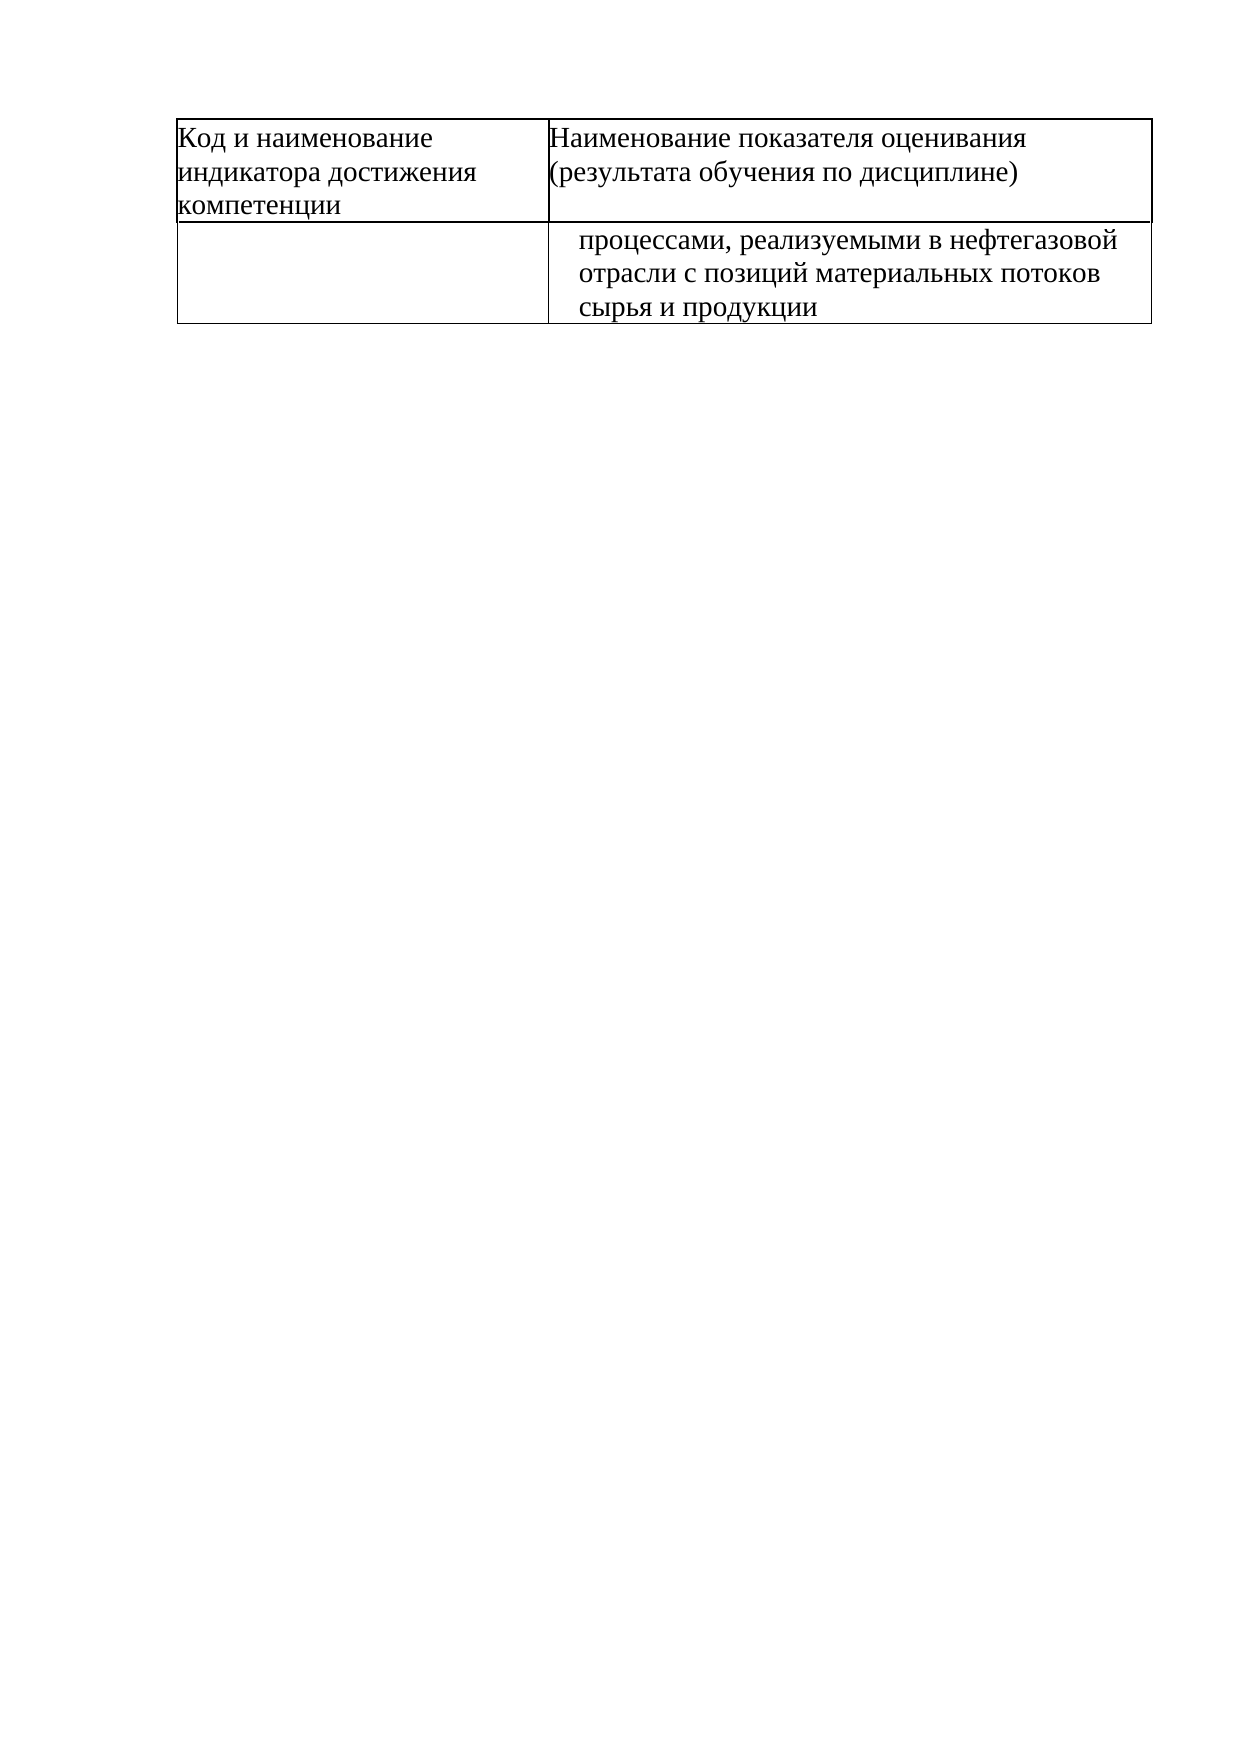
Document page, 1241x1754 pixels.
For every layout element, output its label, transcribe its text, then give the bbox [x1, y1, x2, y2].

table_header Код и наименование индикатора достижения компетенции [178, 120, 548, 221]
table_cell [549, 221, 1151, 322]
table_header Наименование показателя оценивания (результата обучения по дисциплине) [550, 120, 1151, 221]
